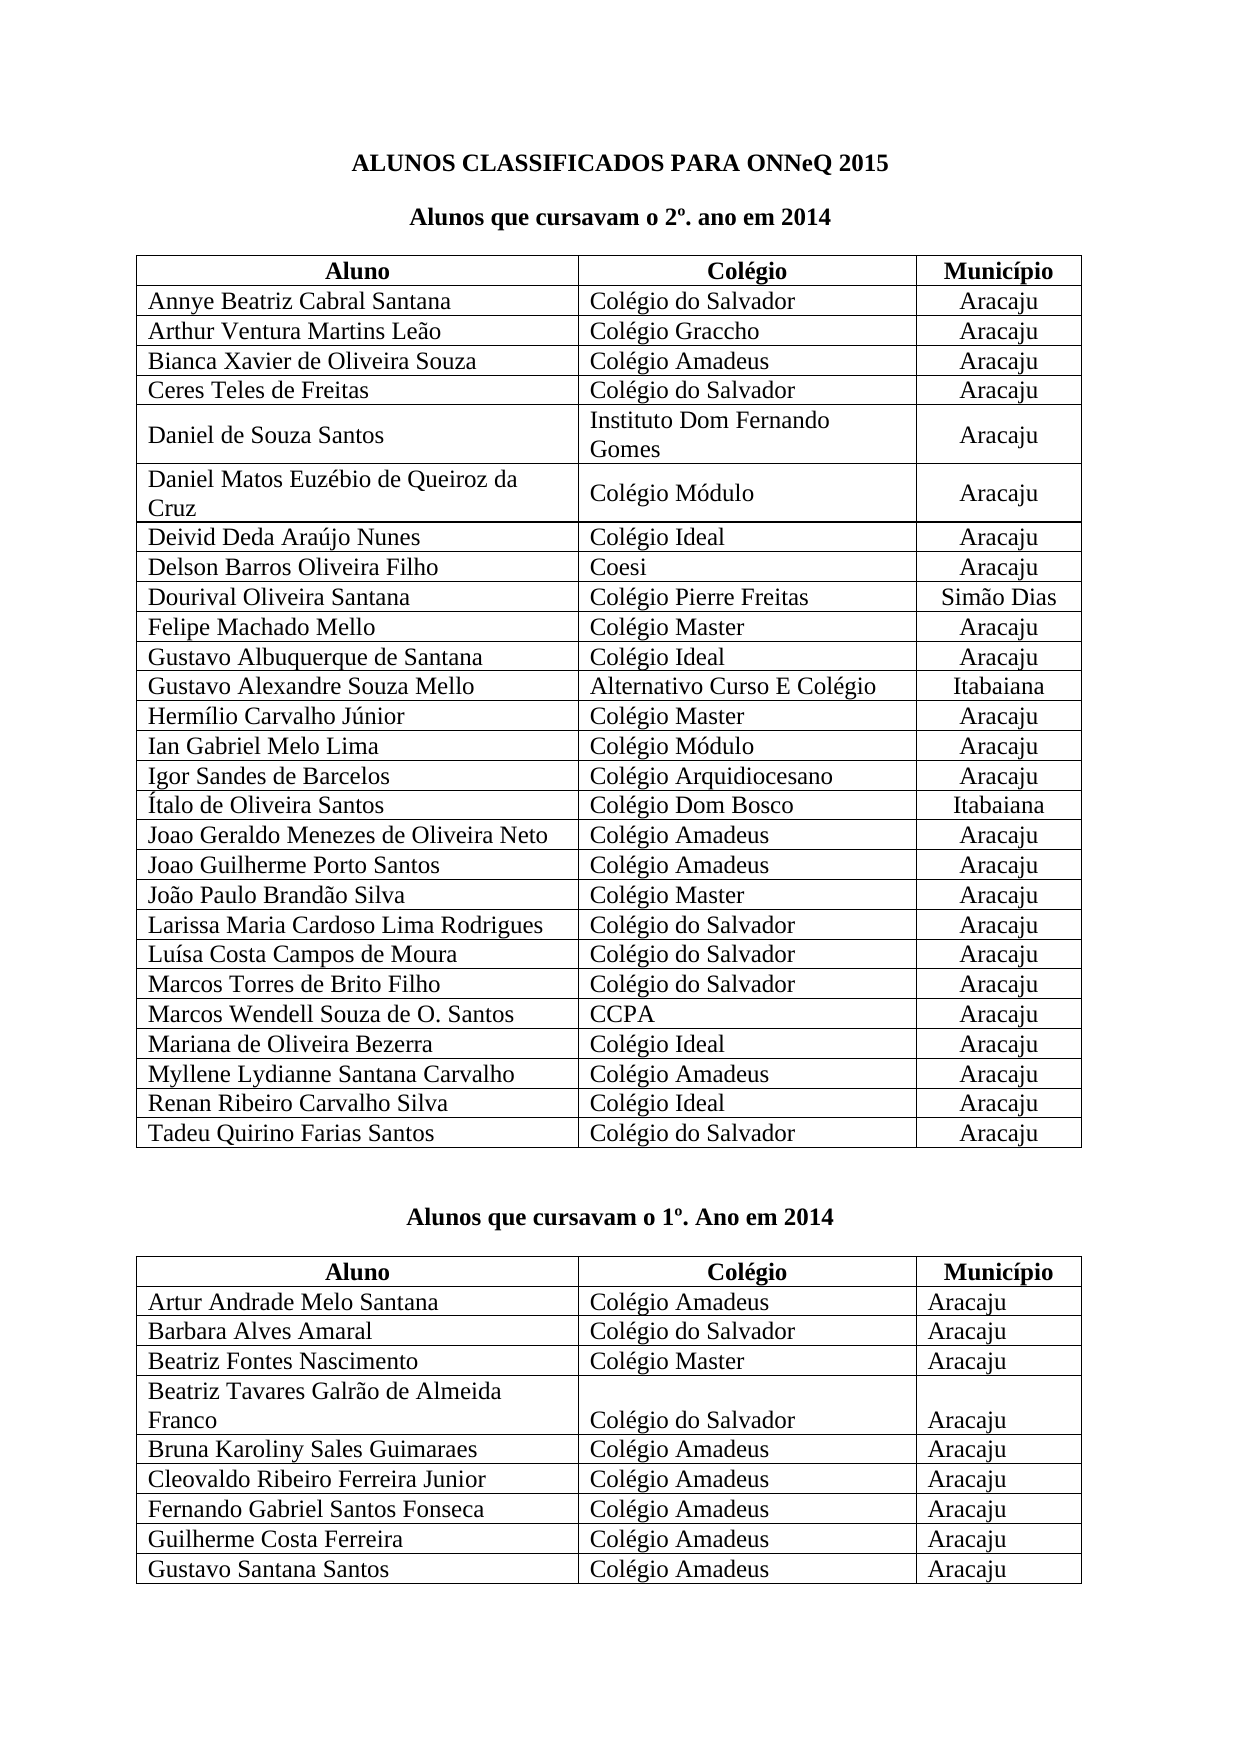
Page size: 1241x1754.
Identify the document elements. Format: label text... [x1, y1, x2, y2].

table_cell Colégio Master [579, 880, 916, 909]
table_cell Aracaju [917, 523, 1081, 551]
table_cell Instituto Dom Fernando Gomes [579, 405, 916, 463]
table_cell Marcos Wendell Souza de O. Santos [137, 999, 578, 1028]
table_cell Aracaju [917, 820, 1081, 849]
table_cell Marcos Torres de Brito Filho [137, 969, 578, 998]
table_cell Colégio do Salvador [579, 1376, 916, 1433]
table_cell Aracaju [917, 761, 1081, 789]
table_cell Hermílio Carvalho Júnior [137, 701, 578, 730]
table_cell Igor Sandes de Barcelos [137, 761, 578, 789]
table_cell Cleovaldo Ribeiro Ferreira Junior [137, 1464, 578, 1493]
table_cell João Paulo Brandão Silva [137, 880, 578, 909]
table_cell Itabaiana [917, 791, 1081, 819]
table_cell Tadeu Quirino Farias Santos [137, 1118, 578, 1147]
table_cell Aracaju [917, 376, 1081, 404]
table_cell Gustavo Alexandre Souza Mello [137, 671, 578, 700]
table_cell Aracaju [917, 552, 1081, 581]
table_cell Aracaju [917, 1435, 1081, 1463]
table_cell Aracaju [917, 999, 1081, 1028]
table_cell Coesi [579, 552, 916, 581]
table_cell Ian Gabriel Melo Lima [137, 731, 578, 760]
table_cell Aracaju [917, 1316, 1081, 1345]
table_cell Daniel de Souza Santos [137, 405, 578, 463]
table_cell Colégio Amadeus [579, 346, 916, 374]
text ALUNOS CLASSIFICADOS PARA ONNeQ 2015 [148, 148, 1092, 176]
table_cell Simão Dias [917, 582, 1081, 611]
table_cell Itabaiana [917, 671, 1081, 700]
table_cell Colégio Master [579, 701, 916, 730]
table_cell Colégio do Salvador [579, 940, 916, 968]
table_cell Luísa Costa Campos de Moura [137, 940, 578, 968]
table_cell Felipe Machado Mello [137, 612, 578, 641]
table_cell Colégio Amadeus [579, 1494, 916, 1523]
table_cell Bianca Xavier de Oliveira Souza [137, 346, 578, 374]
table_cell Colégio do Salvador [579, 286, 916, 315]
table_cell Colégio do Salvador [579, 910, 916, 938]
table_cell Colégio Amadeus [579, 1059, 916, 1087]
table_cell Larissa Maria Cardoso Lima Rodrigues [137, 910, 578, 938]
table_cell Colégio Amadeus [579, 820, 916, 849]
text Alunos que cursavam o 1º. Ano em 2014 [148, 1202, 1092, 1231]
table_cell Colégio Pierre Freitas [579, 582, 916, 611]
table_cell Ítalo de Oliveira Santos [137, 791, 578, 819]
table_cell Aracaju [917, 642, 1081, 670]
table_cell Aracaju [917, 1287, 1081, 1315]
table_cell Aracaju [917, 880, 1081, 909]
table_cell Colégio Ideal [579, 523, 916, 551]
table_cell Colégio Ideal [579, 1089, 916, 1117]
table_cell Aracaju [917, 1118, 1081, 1147]
table_cell Colégio Ideal [579, 1029, 916, 1058]
table_cell Colégio Graccho [579, 316, 916, 345]
table_cell Renan Ribeiro Carvalho Silva [137, 1089, 578, 1117]
table_header Colégio [579, 1257, 916, 1286]
table_cell Colégio do Salvador [579, 1118, 916, 1147]
table_cell Aracaju [917, 910, 1081, 938]
table_header Município [917, 1257, 1081, 1286]
table_cell Aracaju [917, 405, 1081, 463]
table_cell Colégio Amadeus [579, 850, 916, 879]
table_cell Aracaju [917, 701, 1081, 730]
table_cell Myllene Lydianne Santana Carvalho [137, 1059, 578, 1087]
table_cell Colégio Módulo [579, 731, 916, 760]
table_cell Colégio Amadeus [579, 1287, 916, 1315]
table_cell Aracaju [917, 850, 1081, 879]
table_cell Aracaju [917, 731, 1081, 760]
table_cell Aracaju [917, 346, 1081, 374]
table_cell Artur Andrade Melo Santana [137, 1287, 578, 1315]
table_cell CCPA [579, 999, 916, 1028]
table_cell Colégio Dom Bosco [579, 791, 916, 819]
table_cell Colégio do Salvador [579, 1316, 916, 1345]
table_cell Aracaju [917, 612, 1081, 641]
table_cell Gustavo Santana Santos [137, 1554, 578, 1582]
table_cell Aracaju [917, 1376, 1081, 1433]
table_header Município [917, 256, 1081, 285]
table_cell Colégio Master [579, 612, 916, 641]
table_cell Daniel Matos Euzébio de Queiroz da Cruz [137, 464, 578, 521]
table_cell Arthur Ventura Martins Leão [137, 316, 578, 345]
table_header Aluno [137, 256, 578, 285]
table_cell Colégio Amadeus [579, 1464, 916, 1493]
table_cell Colégio Ideal [579, 642, 916, 670]
table_cell Aracaju [917, 1464, 1081, 1493]
table_cell Aracaju [917, 1494, 1081, 1523]
table_cell Colégio Master [579, 1346, 916, 1375]
table_header Colégio [579, 256, 916, 285]
table_cell Gustavo Albuquerque de Santana [137, 642, 578, 670]
table_cell Dourival Oliveira Santana [137, 582, 578, 611]
table_cell Fernando Gabriel Santos Fonseca [137, 1494, 578, 1523]
table_cell Colégio Módulo [579, 464, 916, 521]
table_cell Joao Geraldo Menezes de Oliveira Neto [137, 820, 578, 849]
table_cell Colégio do Salvador [579, 376, 916, 404]
table_cell Joao Guilherme Porto Santos [137, 850, 578, 879]
table_cell Aracaju [917, 1089, 1081, 1117]
table_cell Alternativo Curso E Colégio [579, 671, 916, 700]
table_cell Colégio Amadeus [579, 1435, 916, 1463]
table_cell Aracaju [917, 1029, 1081, 1058]
table_cell Beatriz Tavares Galrão de Almeida Franco [137, 1376, 578, 1433]
table_cell Annye Beatriz Cabral Santana [137, 286, 578, 315]
table_cell Ceres Teles de Freitas [137, 376, 578, 404]
table_cell Colégio Amadeus [579, 1524, 916, 1553]
table_cell Aracaju [917, 969, 1081, 998]
table_cell Aracaju [917, 1059, 1081, 1087]
table_cell Aracaju [917, 1346, 1081, 1375]
table_cell Aracaju [917, 940, 1081, 968]
table_cell Bruna Karoliny Sales Guimaraes [137, 1435, 578, 1463]
table_cell Delson Barros Oliveira Filho [137, 552, 578, 581]
table_cell Deivid Deda Araújo Nunes [137, 523, 578, 551]
table_cell Colégio Amadeus [579, 1554, 916, 1582]
table_cell Beatriz Fontes Nascimento [137, 1346, 578, 1375]
table_header Aluno [137, 1257, 578, 1286]
table_cell Colégio Arquidiocesano [579, 761, 916, 789]
table_cell Aracaju [917, 1554, 1081, 1582]
table_cell Aracaju [917, 464, 1081, 521]
table_cell Barbara Alves Amaral [137, 1316, 578, 1345]
table_cell Mariana de Oliveira Bezerra [137, 1029, 578, 1058]
table_cell Aracaju [917, 316, 1081, 345]
table_cell Aracaju [917, 286, 1081, 315]
table_cell Colégio do Salvador [579, 969, 916, 998]
table_cell Guilherme Costa Ferreira [137, 1524, 578, 1553]
table_cell Aracaju [917, 1524, 1081, 1553]
text Alunos que cursavam o 2º. ano em 2014 [148, 202, 1092, 230]
